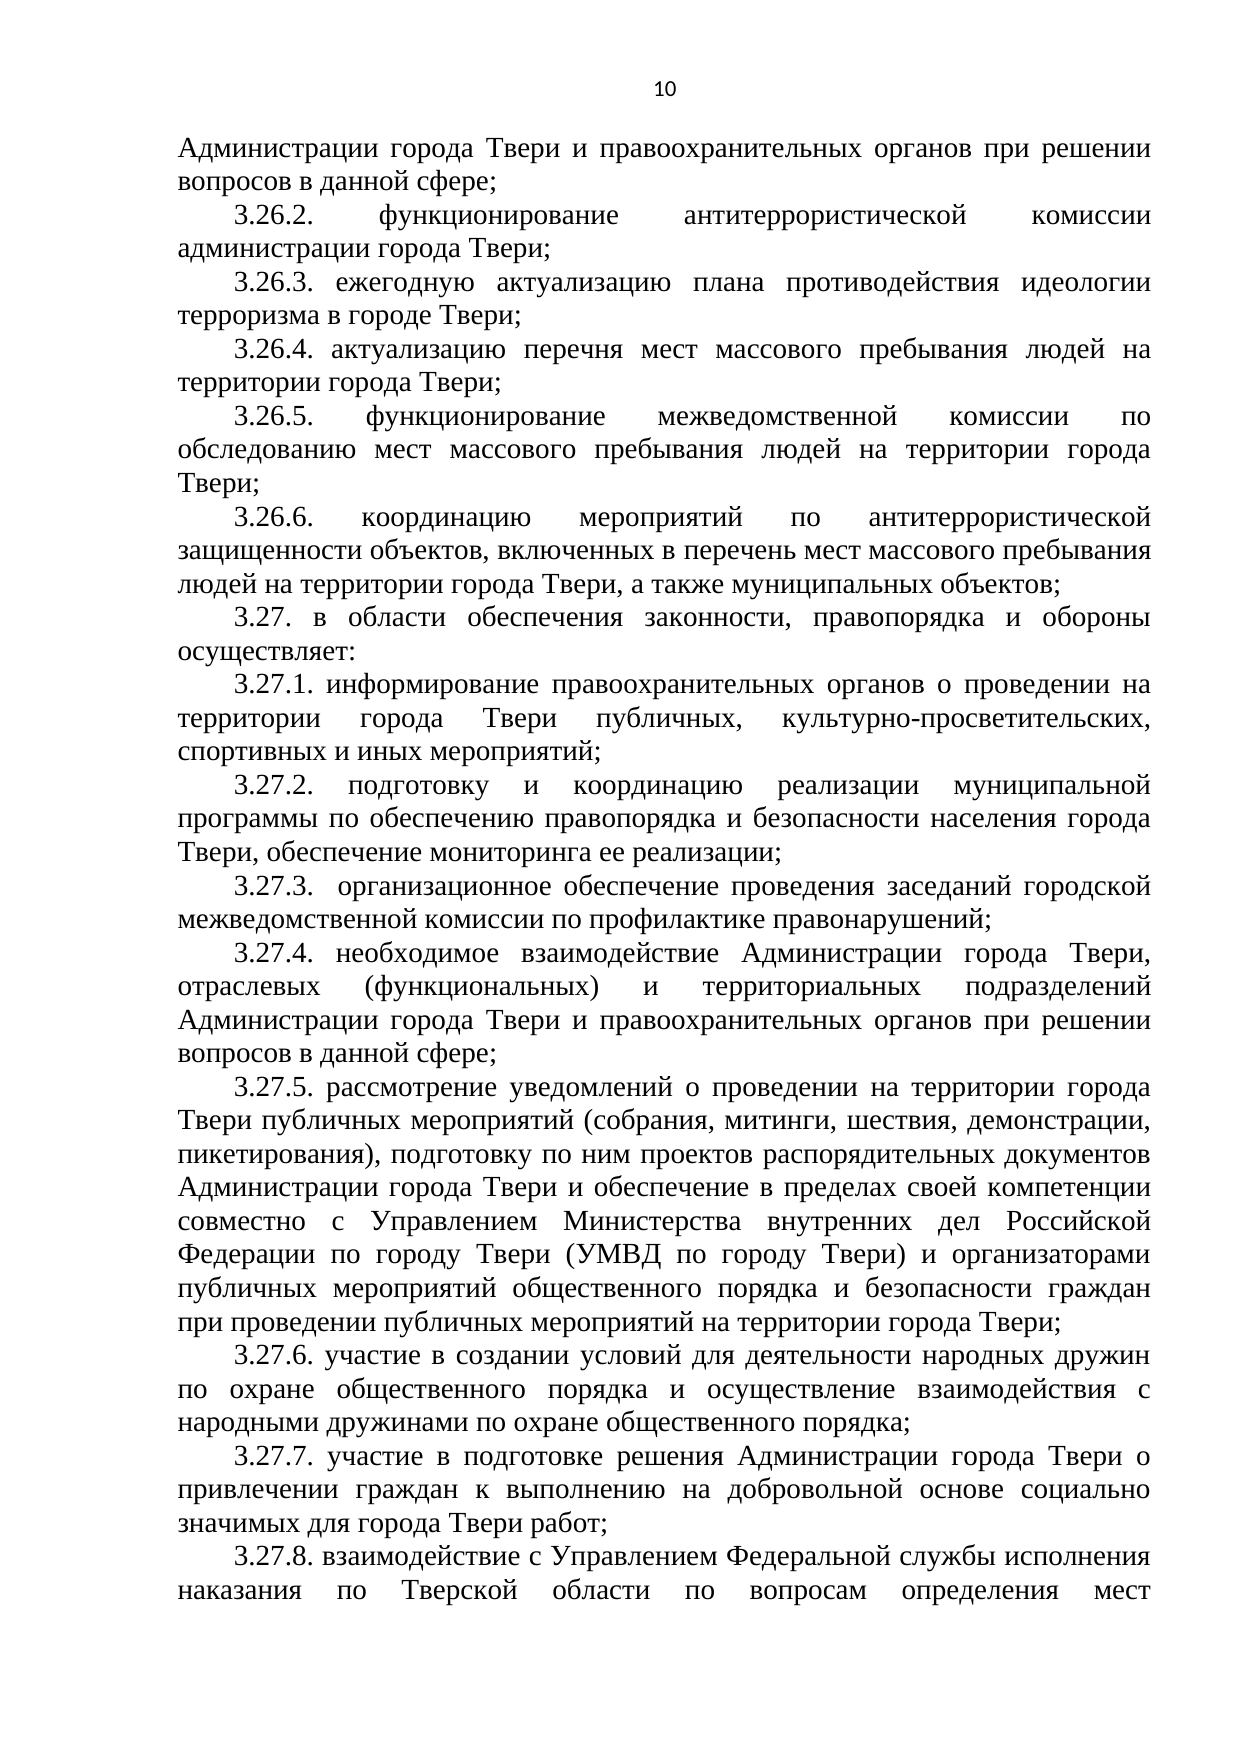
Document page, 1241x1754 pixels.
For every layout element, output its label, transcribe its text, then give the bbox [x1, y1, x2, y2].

text 3.27.7. участие в подготовке решения Администрации города Твери о привлечении граждан к выполнению на добровольной основе социально значимых для города Твери работ; [177, 1438, 1152, 1538]
text 3.26.3. ежегодную актуализацию плана противодействия идеологии терроризма в городе Твери; [177, 264, 1152, 331]
text 3.26.5. функционирование межведомственной комиссии по обследованию мест массового пребывания людей на территории города Твери; [177, 398, 1152, 499]
text 3.27.2. подготовку и координацию реализации муниципальной программы по обеспечению правопорядка и безопасности населения города Твери, обеспечение мониторинга ее реализации; [177, 767, 1152, 868]
text 3.26.2. функционирование антитеррористической комиссии администрации города Твери; [177, 197, 1152, 264]
text 3.27.1. информирование правоохранительных органов о проведении на территории города Твери публичных, культурно-просветительских, спортивных и иных мероприятий; [177, 666, 1152, 767]
text 3.27.6. участие в создании условий для деятельности народных дружин по охране общественного порядка и осуществление взаимодействия с народными дружинами по охране общественного порядка; [177, 1337, 1152, 1438]
text 3.27.4. необходимое взаимодействие Администрации города Твери, отраслевых (функциональных) и территориальных подразделений Администрации города Твери и правоохранительных органов при решении вопросов в данной сфере; [177, 935, 1152, 1069]
text 3.27.3. организационное обеспечение проведения заседаний городской межведомственной комиссии по профилактике правонарушений; [177, 868, 1152, 935]
text 3.26.4. актуализацию перечня мест массового пребывания людей на территории города Твери; [177, 331, 1152, 398]
text 3.26.6. координацию мероприятий по антитеррористической защищенности объектов, включенных в перечень мест массового пребывания людей на территории города Твери, а также муниципальных объектов; [177, 499, 1152, 599]
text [177, 1538, 1152, 1606]
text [177, 130, 1152, 197]
text 3.27.5. рассмотрение уведомлений о проведении на территории города Твери публичных мероприятий (собрания, митинги, шествия, демонстрации, пикетирования), подготовку по ним проектов распорядительных документов Администрации города Твери и обеспечение в пределах своей компетенции совместно с Управлением Министерства внутренних дел Российской Федерации по городу Твери (УМВД по городу Твери) и организаторами публичных мероприятий общественного порядка и безопасности граждан при проведении публичных мероприятий на территории города Твери; [177, 1069, 1152, 1337]
text 3.27. в области обеспечения законности, правопорядка и обороны осуществляет: [177, 599, 1152, 666]
